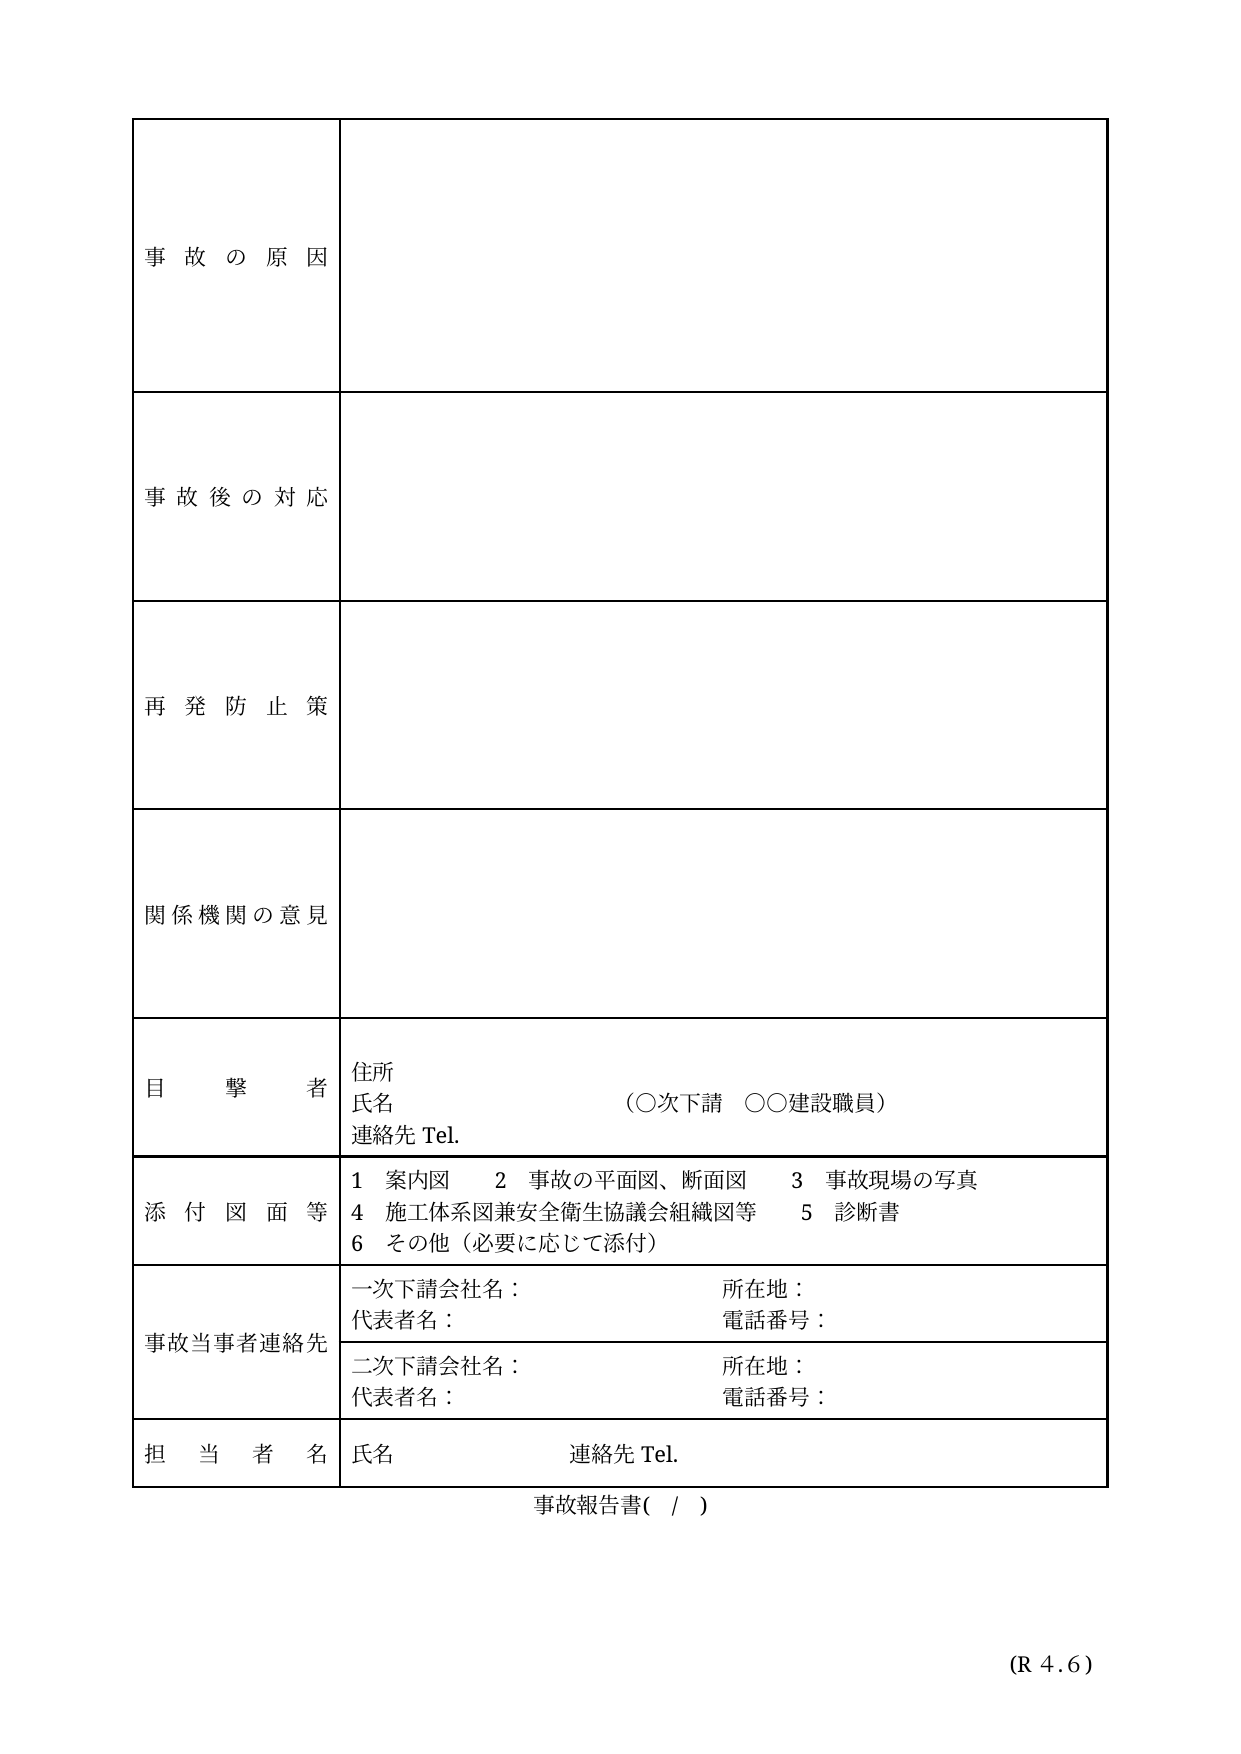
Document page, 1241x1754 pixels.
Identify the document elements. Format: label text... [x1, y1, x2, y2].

table_cell [341, 393, 1106, 599]
text 事故報告書( / ) [148, 1488, 1092, 1519]
table_cell 一次下請会社名： 所在地： 代表者名： 電話番号： [341, 1266, 1106, 1341]
table_cell 二次下請会社名： 所在地： 代表者名： 電話番号： [341, 1343, 1106, 1418]
table_cell 担当者名 [134, 1420, 339, 1486]
table_cell 1 案内図 2 事故の平面図、断面図 3 事故現場の写真 4 施工体系図兼安全衛生協議会組織図等 5 診断書 6 その他（必要に応じて添付） [341, 1158, 1106, 1264]
table_cell 事故当事者連絡先 [134, 1266, 339, 1418]
table_cell [341, 602, 1106, 808]
table_cell 事故後の対応 [134, 393, 339, 599]
table_cell [341, 810, 1106, 1017]
table_cell 再発防止策 [134, 602, 339, 808]
table_cell 関係機関の意見 [134, 810, 339, 1017]
table_cell 住所 氏名 （○次下請 ○○建設職員） 連絡先 Tel. [341, 1019, 1106, 1155]
table_cell 添付図面等 [134, 1158, 339, 1264]
table_header [341, 120, 1106, 391]
table_cell 目撃者 [134, 1019, 339, 1155]
table_header 事故の原因 [134, 120, 339, 391]
table_cell 氏名 連絡先 Tel. [341, 1420, 1106, 1486]
